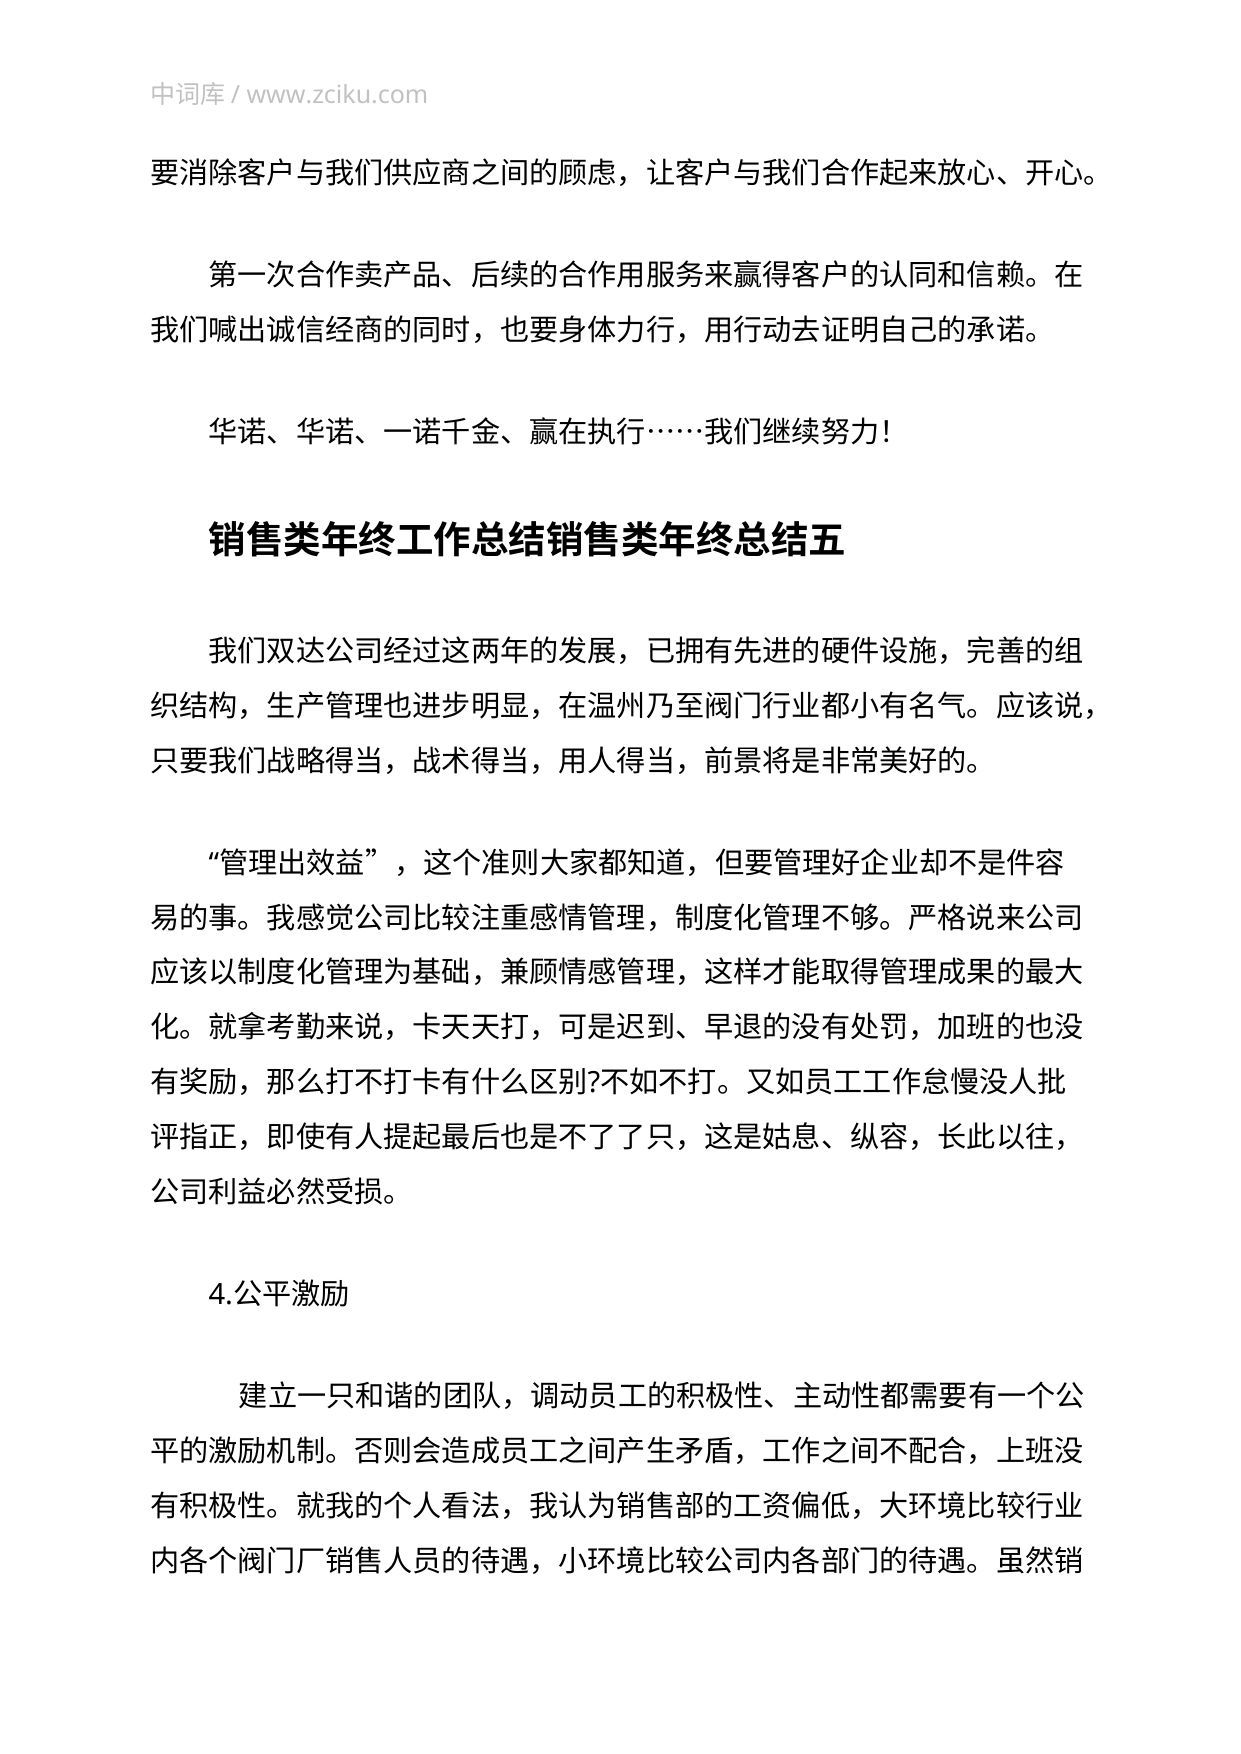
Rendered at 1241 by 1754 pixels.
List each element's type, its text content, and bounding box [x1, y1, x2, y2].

text 销售类年终工作总结销售类年终总结五 [150, 510, 1090, 564]
text 华诺、华诺、一诺千金、赢在执行……我们继续努力！ [150, 408, 1090, 451]
text 4.公平激励 [150, 1271, 1090, 1313]
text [150, 150, 1090, 192]
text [150, 1372, 1090, 1579]
text 我们双达公司经过这两年的发展，已拥有先进的硬件设施，完善的组织结构，生产管理也进步明显，在温州乃至阀门行业都小有名气。应该说，只要我们战略得当，战术得当，用人得当，前景将是非常美好的。 [150, 628, 1090, 780]
text “管理出效益”，这个准则大家都知道，但要管理好企业却不是件容易的事。我感觉公司比较注重感情管理，制度化管理不够。严格说来公司应该以制度化管理为基础，兼顾情感管理，这样才能取得管理成果的最大化。就拿考勤来说，卡天天打，可是迟到、早退的没有处罚，加班的也没有奖励，那么打不打卡有什么区别?不如不打。又如员工工作怠慢没人批评指正，即使有人提起最后也是不了了只，这是姑息、纵容，长此以往，公司利益必然受损。 [150, 839, 1090, 1211]
text 第一次合作卖产品、后续的合作用服务来赢得客户的认同和信赖。在我们喊出诚信经商的同时，也要身体力行，用行动去证明自己的承诺。 [150, 252, 1090, 349]
